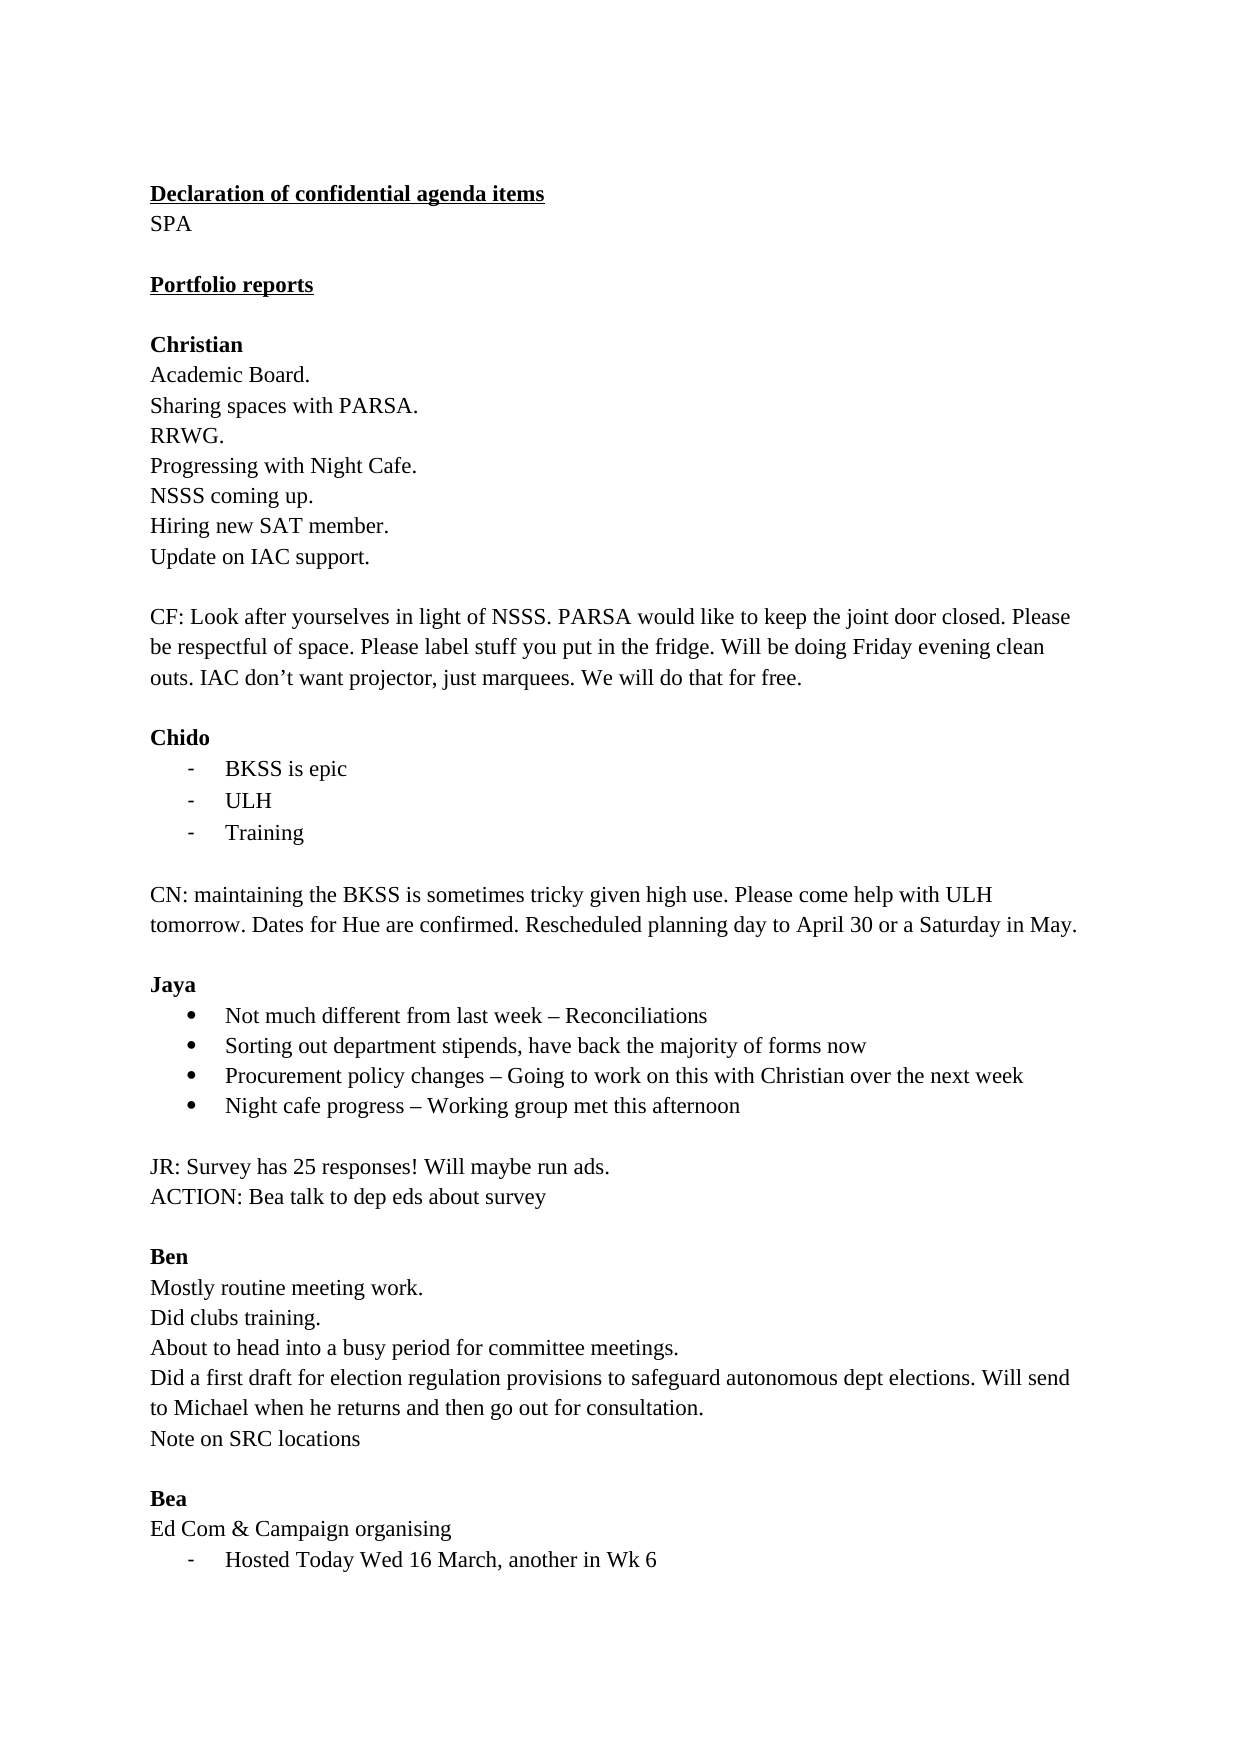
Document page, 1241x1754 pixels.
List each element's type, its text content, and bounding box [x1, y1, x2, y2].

text CF: Look after yourselves in light of NSSS. PARSA would like to keep the joint door closed. Please be respectful of space. Please label stuff you put in the fridge. Will be doing Friday evening clean outs. IAC don’t want projector, just marquees. We will do that for free. [150, 603, 1090, 690]
text Jaya [150, 972, 1090, 998]
text Bea [150, 1485, 1090, 1511]
text Did clubs training. [150, 1304, 1090, 1330]
text Hiring new SAT member. [150, 512, 1090, 539]
text About to head into a busy period for committee meetings. [150, 1334, 1090, 1360]
text Progressing with Night Cafe. [150, 452, 1090, 478]
text Did a first draft for election regulation provisions to safeguard autonomous dept elections. Will send to Michael when he returns and then go out for consultation. [150, 1364, 1090, 1421]
list BKSS is epic [187, 754, 1090, 782]
text SPA [150, 210, 1090, 237]
text Note on SRC locations [150, 1425, 1090, 1451]
text Update on IAC support. [150, 543, 1090, 569]
list Procurement policy changes – Going to work on this with Christian over the next week [187, 1062, 1090, 1088]
text ACTION: Bea talk to dep eds about survey [150, 1183, 1090, 1209]
text NSSS coming up. [150, 482, 1090, 509]
list Night cafe progress – Working group met this afternoon [187, 1092, 1090, 1119]
list Hosted Today Wed 16 March, another in Wk 6 [187, 1546, 1090, 1573]
text Ed Com & Campaign organising [150, 1515, 1090, 1542]
text CN: maintaining the BKSS is sometimes tricky given high use. Please come help with ULH tomorrow. Dates for Hue are confirmed. Rescheduled planning day to April 30 or a Saturday in May. [150, 881, 1090, 937]
text Mostly routine meeting work. [150, 1274, 1090, 1300]
text Christian [150, 331, 1090, 358]
text Declaration of confidential agenda items [150, 180, 1090, 207]
text Ben [150, 1243, 1090, 1270]
list Training [187, 818, 1090, 847]
text Chido [150, 724, 1090, 750]
list Not much different from last week – Reconciliations [187, 1002, 1090, 1028]
list Sorting out department stipends, have back the majority of forms now [187, 1032, 1090, 1058]
text Academic Board. [150, 361, 1090, 388]
text RRWG. [150, 422, 1090, 448]
text Portfolio reports [150, 271, 1090, 297]
text JR: Survey has 25 responses! Will maybe run ads. [150, 1153, 1090, 1179]
list ULH [187, 786, 1090, 814]
text Sharing spaces with PARSA. [150, 392, 1090, 418]
